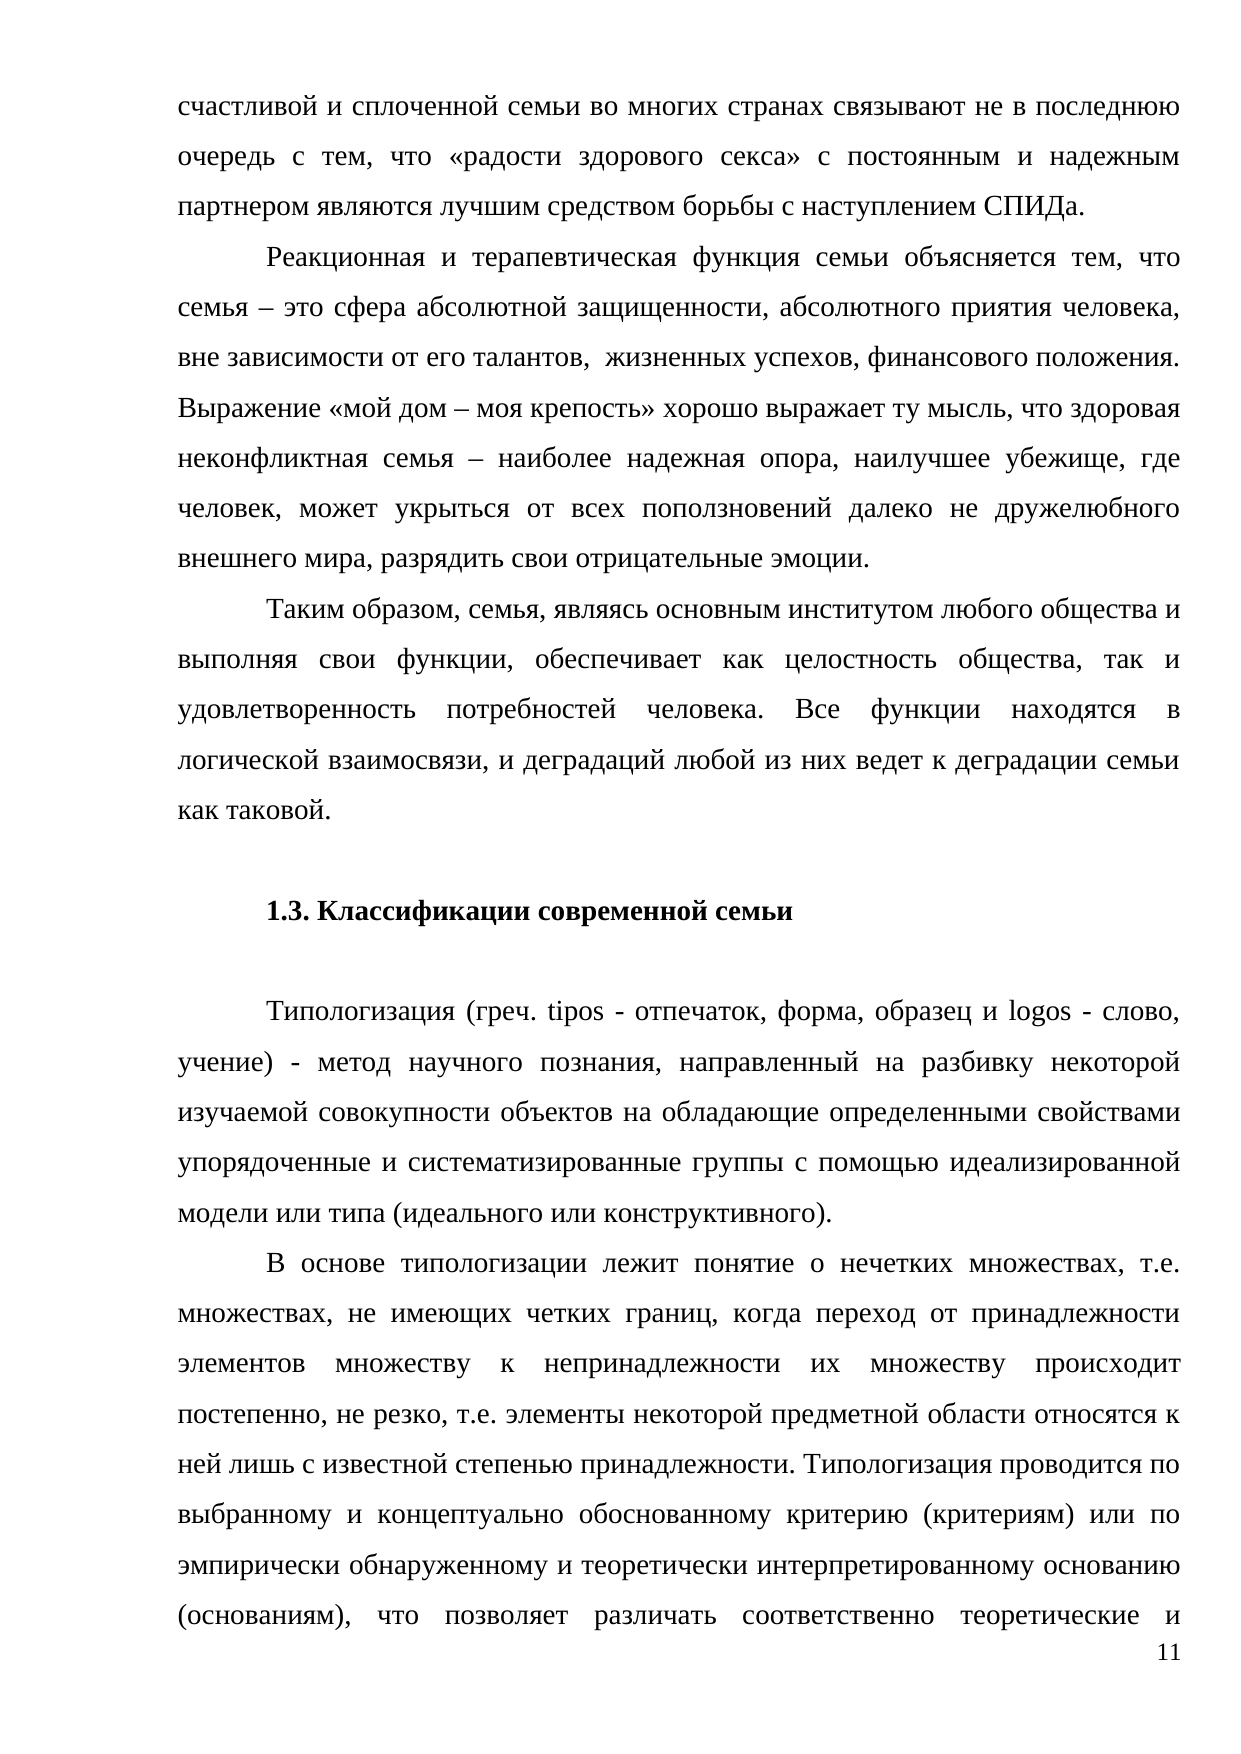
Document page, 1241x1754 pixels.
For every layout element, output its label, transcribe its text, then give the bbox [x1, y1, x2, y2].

text Реакционная и терапевтическая функция семьи объясняется тем, что семья – это сфера абсолютной защищенности, абсолютного приятия человека, вне зависимости от его талантов, жизненных успехов, финансового положения. Выражение «мой дом – моя крепость» хорошо выражает ту мысль, что здоровая неконфликтная семья – наиболее надежная опора, наилучшее убежище, где человек, может укрыться от всех поползновений далеко не дружелюбного внешнего мира, разрядить свои отрицательные эмоции. [177, 239, 1181, 574]
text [177, 1245, 1181, 1631]
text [177, 88, 1181, 222]
subtitle 1.3. Классификации современной семьи [177, 893, 1181, 926]
text Таким образом, семья, являясь основным институтом любого общества и выполняя свои функции, обеспечивает как целостность общества, так и удовлетворенность потребностей человека. Все функции находятся в логической взаимосвязи, и деградаций любой из них ведет к деградации семьи как таковой. [177, 591, 1181, 826]
text Типологизация (греч. tipos - отпечаток, форма, образец и logos - слово, учение) - метод научного познания, направленный на разбивку некоторой изучаемой совокупности объектов на обладающие определенными свойствами упорядоченные и систематизированные группы с помощью идеализированной модели или типа (идеального или конструктивного). [177, 993, 1181, 1228]
